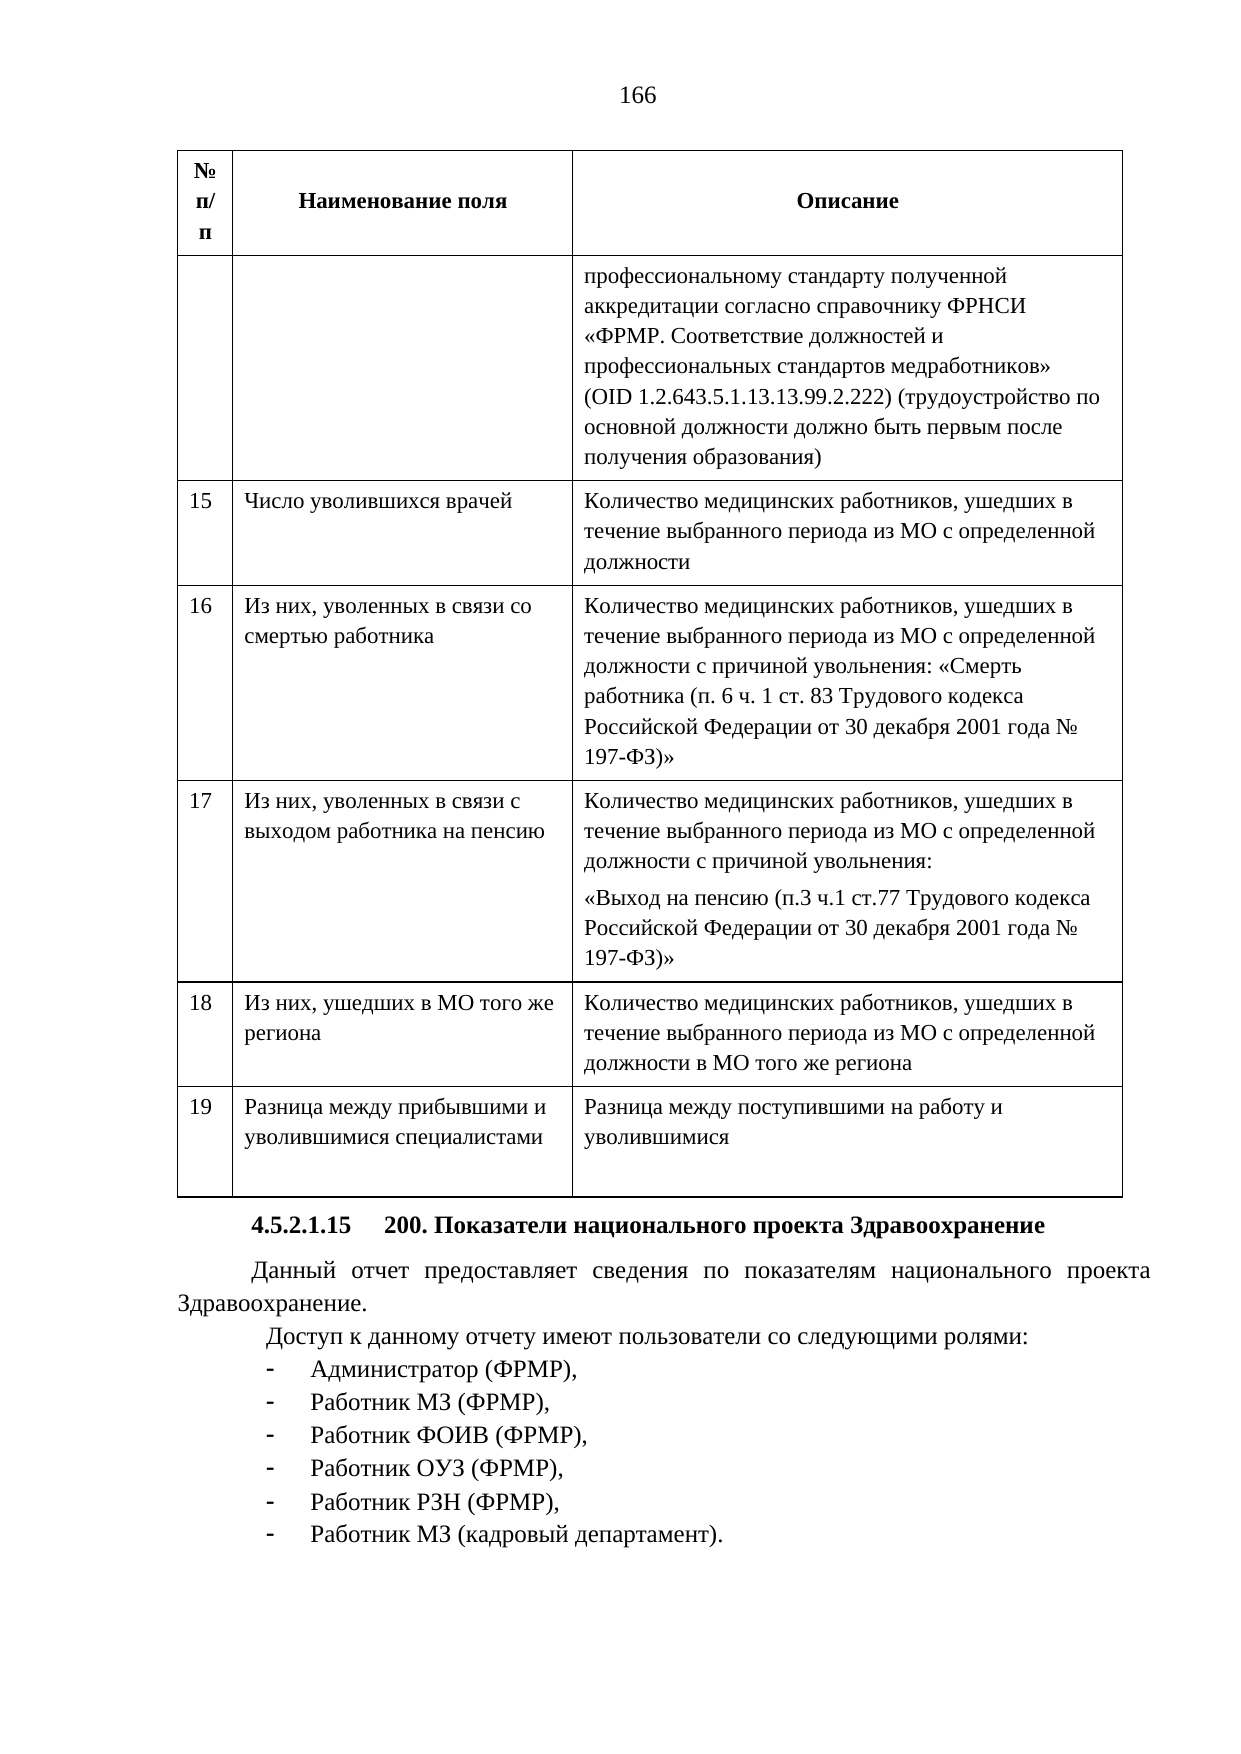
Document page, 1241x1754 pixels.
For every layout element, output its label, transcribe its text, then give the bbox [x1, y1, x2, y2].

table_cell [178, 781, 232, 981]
text Работник МЗ (кадровый департамент). [192, 1519, 1152, 1548]
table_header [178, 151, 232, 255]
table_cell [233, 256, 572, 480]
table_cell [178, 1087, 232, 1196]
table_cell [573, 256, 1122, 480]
text Работник ОУЗ (ФРМР), [192, 1453, 1152, 1482]
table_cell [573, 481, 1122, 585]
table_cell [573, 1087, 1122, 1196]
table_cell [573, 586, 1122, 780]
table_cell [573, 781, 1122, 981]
text Администратор (ФРМР), [192, 1354, 1152, 1383]
subtitle 200. Показатели национального проекта Здравоохранение [251, 1210, 1152, 1239]
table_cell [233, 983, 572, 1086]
text Данный отчет предоставляет сведения по показателям национального проекта Здравоохранение. [177, 1255, 1152, 1317]
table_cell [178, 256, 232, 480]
text Работник РЗН (ФРМР), [192, 1487, 1152, 1515]
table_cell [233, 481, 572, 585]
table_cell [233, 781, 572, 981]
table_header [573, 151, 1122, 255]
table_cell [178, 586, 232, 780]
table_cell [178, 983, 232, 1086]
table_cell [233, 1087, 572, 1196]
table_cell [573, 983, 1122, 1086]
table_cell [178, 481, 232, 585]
text Доступ к данному отчету имеют пользователи со следующими ролями: [177, 1321, 1152, 1350]
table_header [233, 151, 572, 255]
text Работник ФОИВ (ФРМР), [192, 1421, 1152, 1449]
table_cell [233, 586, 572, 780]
text Работник МЗ (ФРМР), [192, 1387, 1152, 1416]
